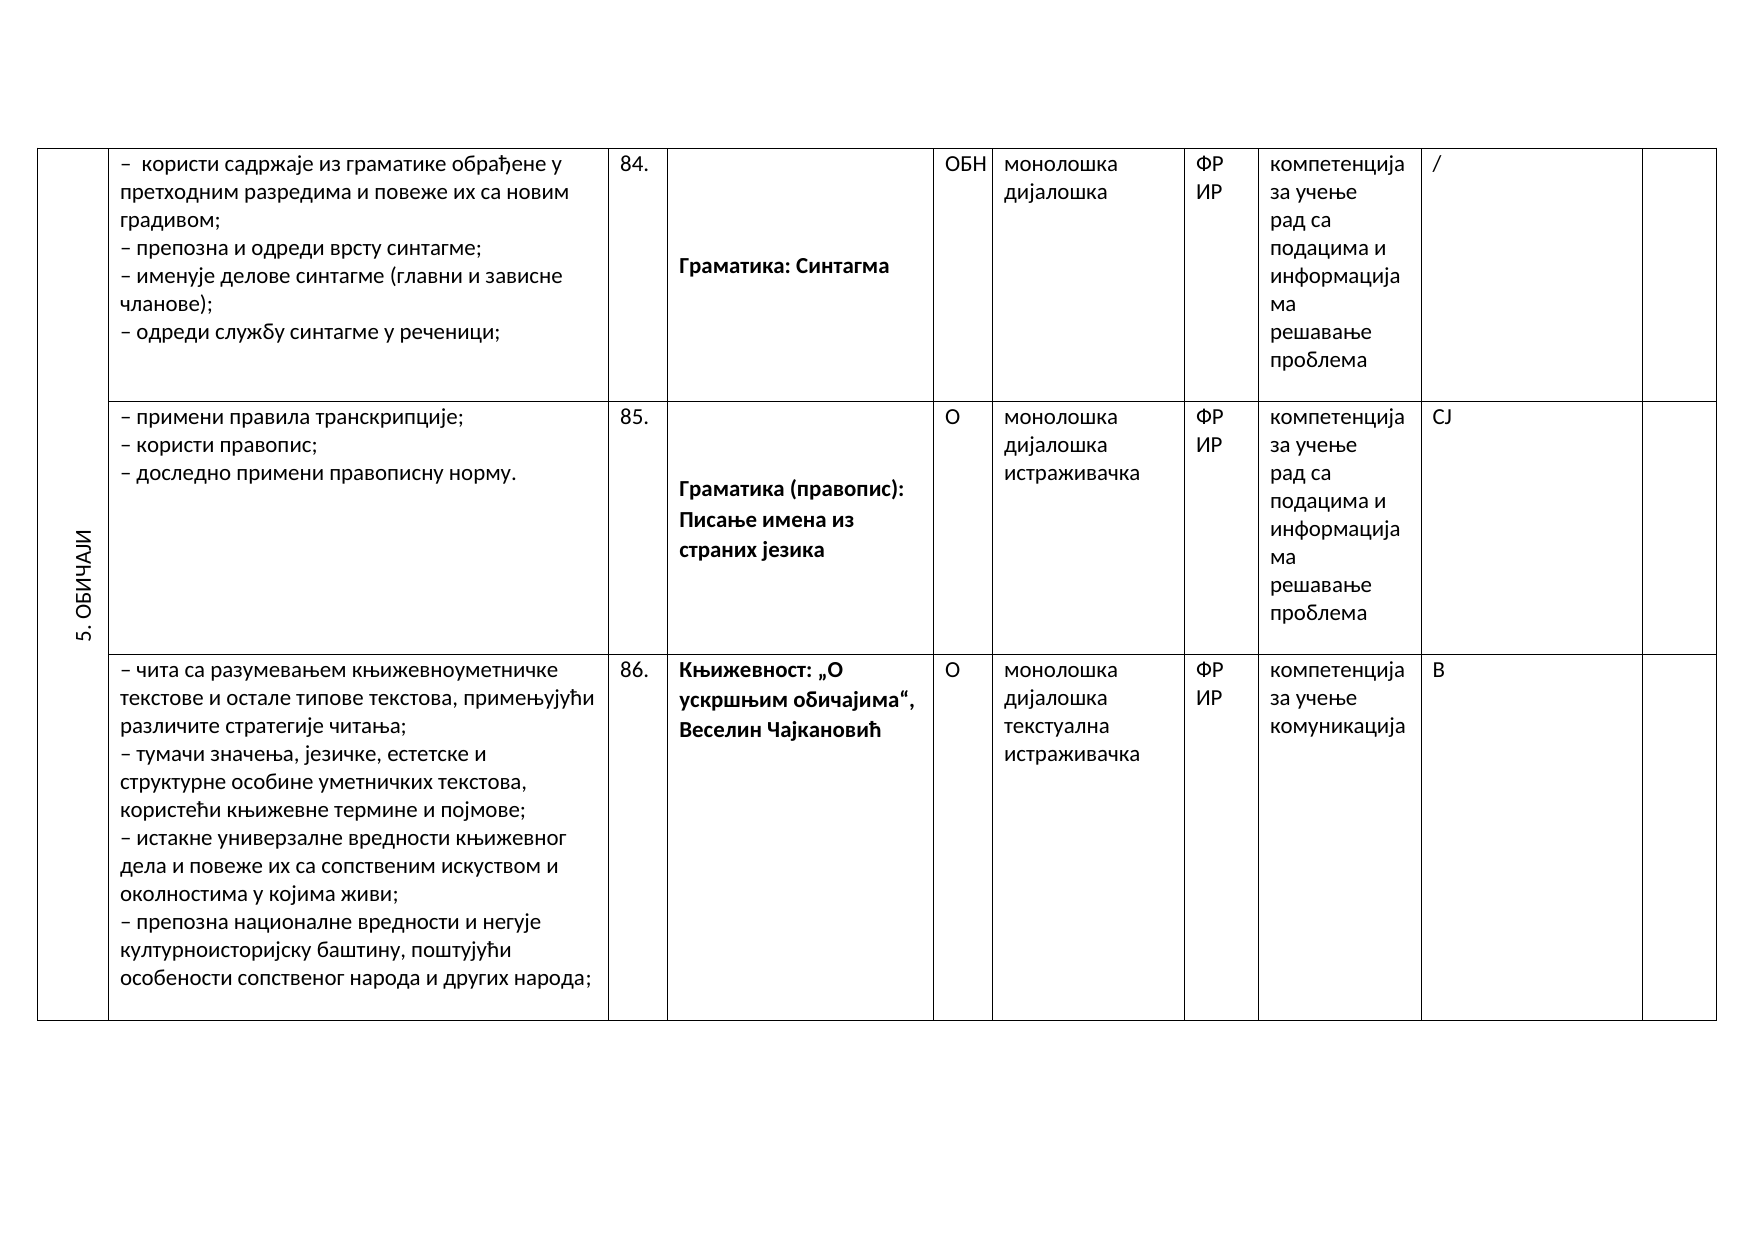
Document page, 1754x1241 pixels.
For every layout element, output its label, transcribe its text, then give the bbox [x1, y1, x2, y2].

table_cell Граматика (правопис): Писање имена из страних језика [668, 402, 933, 654]
table_cell [1643, 149, 1716, 401]
table_cell / [1422, 149, 1642, 401]
table_cell монолошка дијалошка истраживачка [993, 402, 1184, 654]
table_cell компетенција за учење комуникација [1259, 655, 1421, 1019]
table_cell ОБН [934, 149, 992, 401]
table_cell 86. [609, 655, 667, 1019]
table_cell ФР ИР [1185, 402, 1258, 654]
table_cell В [1422, 655, 1642, 1019]
table_cell – чита са разумевањем књижевноуметничке текстове и остале типове текстова, примењујући различите стратегије читања; – тумачи значења, језичке, естетске и структурне особине уметничких текстова, користећи књижевне термине и појмове; – истакне универзалне вредности књижевног дела и повеже их са сопственим искуством и околностима у којима живи; – препозна националне вредности и негује културноисторијску баштину, поштујући особености сопственог народа и других народа; [109, 655, 608, 1019]
table_cell – користи садржаје из граматике обрађене у претходним разредима и повеже их са новим градивом; – препозна и одреди врсту синтагме; – именује делове синтагме (главни и зависне чланове); – одреди службу синтагме у реченици; [109, 149, 608, 401]
table_cell Књижевност: „О ускршњим обичајима“, Веселин Чајкановић [668, 655, 933, 1019]
table_cell О [934, 402, 992, 654]
table_cell СЈ [1422, 402, 1642, 654]
table_cell 85. [609, 402, 667, 654]
table_cell монолошка дијалошка [993, 149, 1184, 401]
table_cell 5. OБИЧАЈИ [38, 149, 108, 1019]
table_cell О [934, 655, 992, 1019]
table_cell монолошка дијалошка текстуална истраживачка [993, 655, 1184, 1019]
table_cell [1643, 655, 1716, 1019]
table_cell компетенција за учење рад са подацима и информацијама решавање проблема [1259, 402, 1421, 654]
table_cell ФР ИР [1185, 149, 1258, 401]
table_cell – примени правила транскрипције; – користи правопис; – доследно примени правописну норму. [109, 402, 608, 654]
table_cell Граматика: Синтагма [668, 149, 933, 401]
table_cell [1643, 402, 1716, 654]
table_cell 84. [609, 149, 667, 401]
table_cell ФР ИР [1185, 655, 1258, 1019]
table_cell компетенција за учење рад са подацима и информацијама решавање проблема [1259, 149, 1421, 401]
